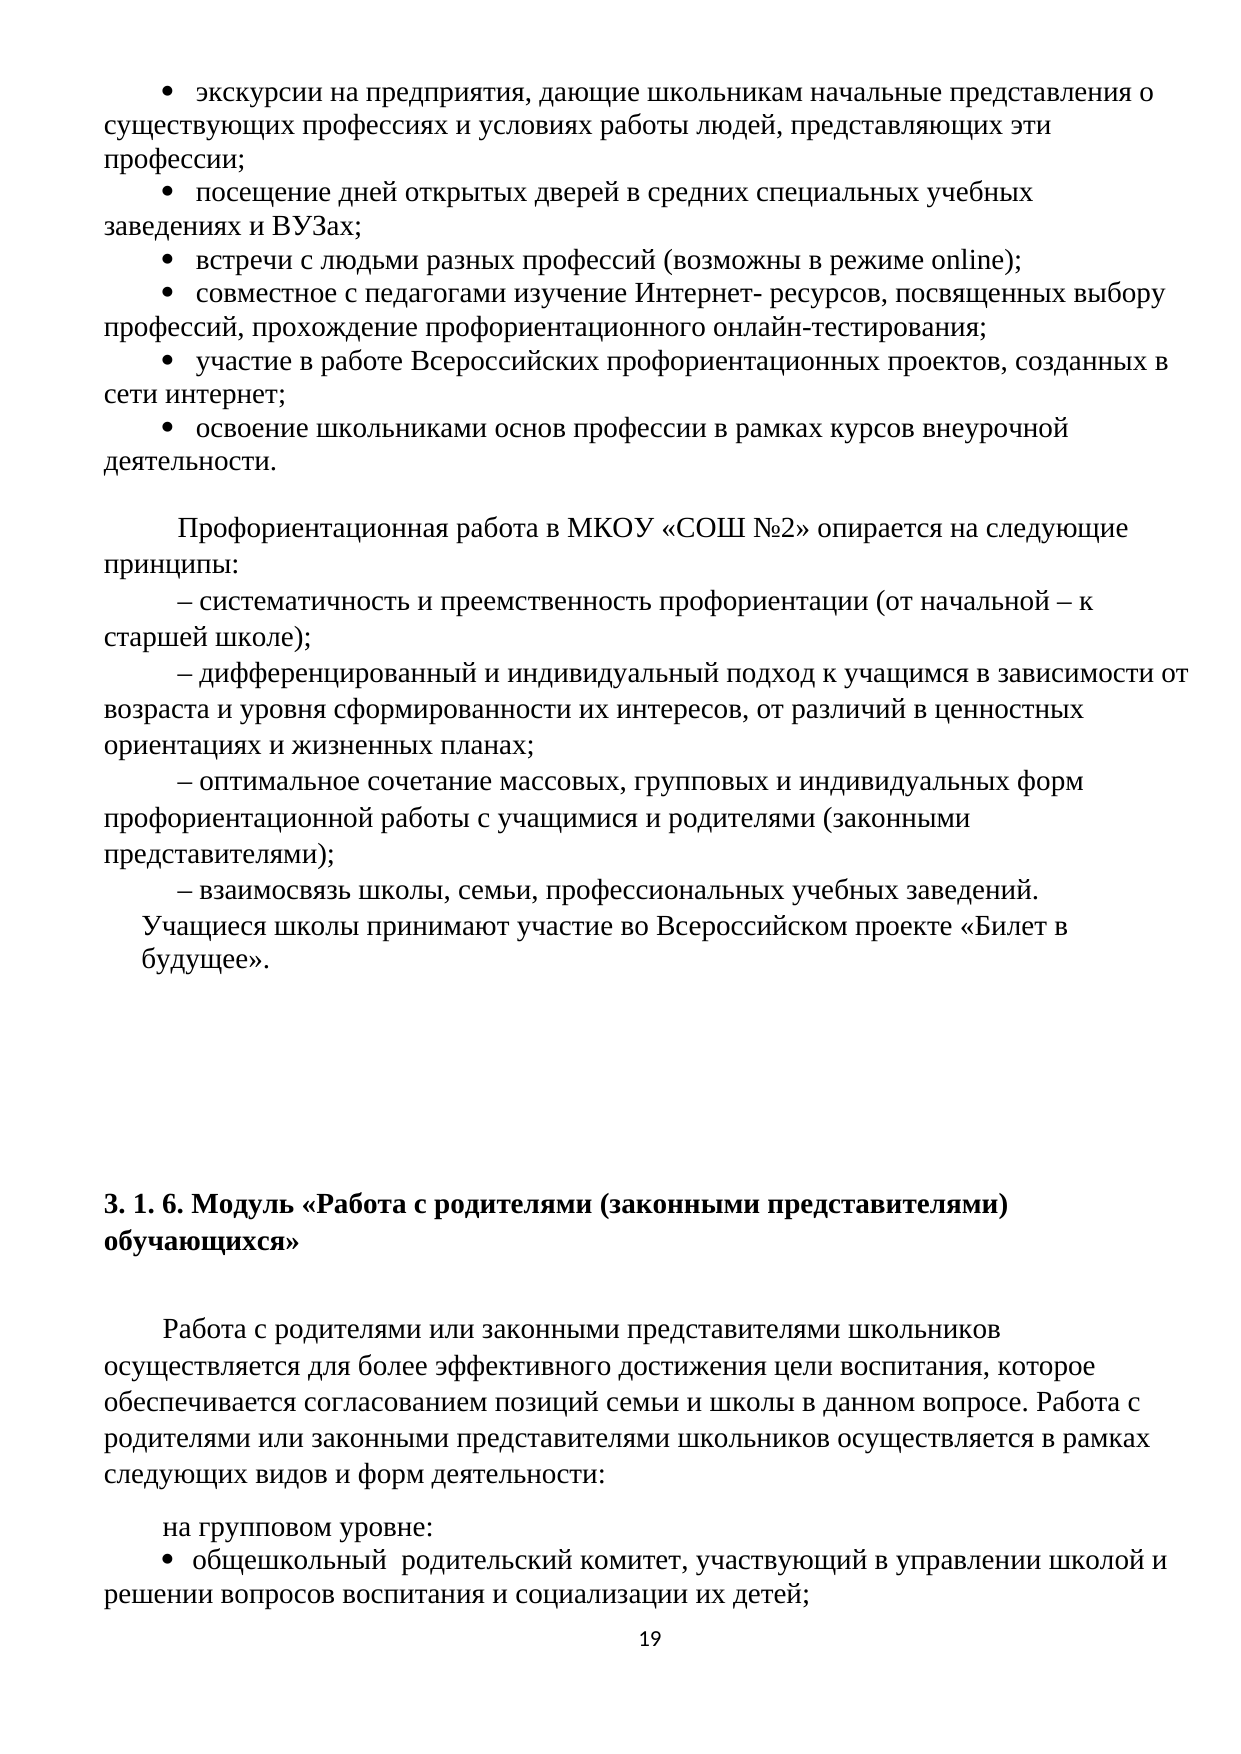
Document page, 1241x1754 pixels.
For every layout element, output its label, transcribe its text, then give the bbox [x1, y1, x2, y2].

text – взаимосвязь школы, семьи, профессиональных учебных заведений. [103, 872, 1196, 906]
text – систематичность и преемственность профориентации (от начальной – к старшей школе); [103, 583, 1196, 652]
list Учащиеся школы принимают участие во Всероссийском проекте «Билет в будущее». [141, 908, 1178, 975]
text – оптимальное сочетание массовых, групповых и индивидуальных форм профориентационной работы с учащимися и родителями (законными представителями); [103, 763, 1196, 869]
list встречи с людьми разных профессий (возможны в режиме online); [103, 242, 1178, 275]
list общешкольный родительский комитет, участвующий в управлении школой и решении вопросов воспитания и социализации их детей; [103, 1542, 1178, 1610]
list участие в работе Всероссийских профориентационных проектов, созданных в сети интернет; [103, 343, 1178, 410]
list освоение школьниками основ профессии в рамках курсов внеурочной деятельности. [103, 410, 1178, 477]
list экскурсии на предприятия, дающие школьникам начальные представления о существующих профессиях и условиях работы людей, представляющих эти профессии; [103, 74, 1178, 174]
text Профориентационная работа в МКОУ «СОШ №2» опирается на следующие принципы: [103, 511, 1196, 580]
text Работа с родителями или законными представителями школьников осуществляется для более эффективного достижения цели воспитания, которое обеспечивается согласованием позиций семьи и школы в данном вопросе. Работа с родителями или законными представителями школьников осуществляется в рамках следующих видов и форм деятельности: [103, 1312, 1196, 1490]
list посещение дней открытых дверей в средних специальных учебных заведениях и ВУЗах; [103, 174, 1178, 242]
list совместное с педагогами изучение Интернет- ресурсов, посвященных выбору профессий, прохождение профориентационного онлайн-тестирования; [103, 275, 1178, 343]
text на групповом уровне: [103, 1509, 1196, 1542]
text – дифференцированный и индивидуальный подход к учащимся в зависимости от возраста и уровня сформированности их интересов, от различий в ценностных ориентациях и жизненных планах; [103, 655, 1196, 761]
text 3. 1. 6. Модуль «Работа с родителями (законными представителями) обучающихся» [103, 1186, 1196, 1256]
